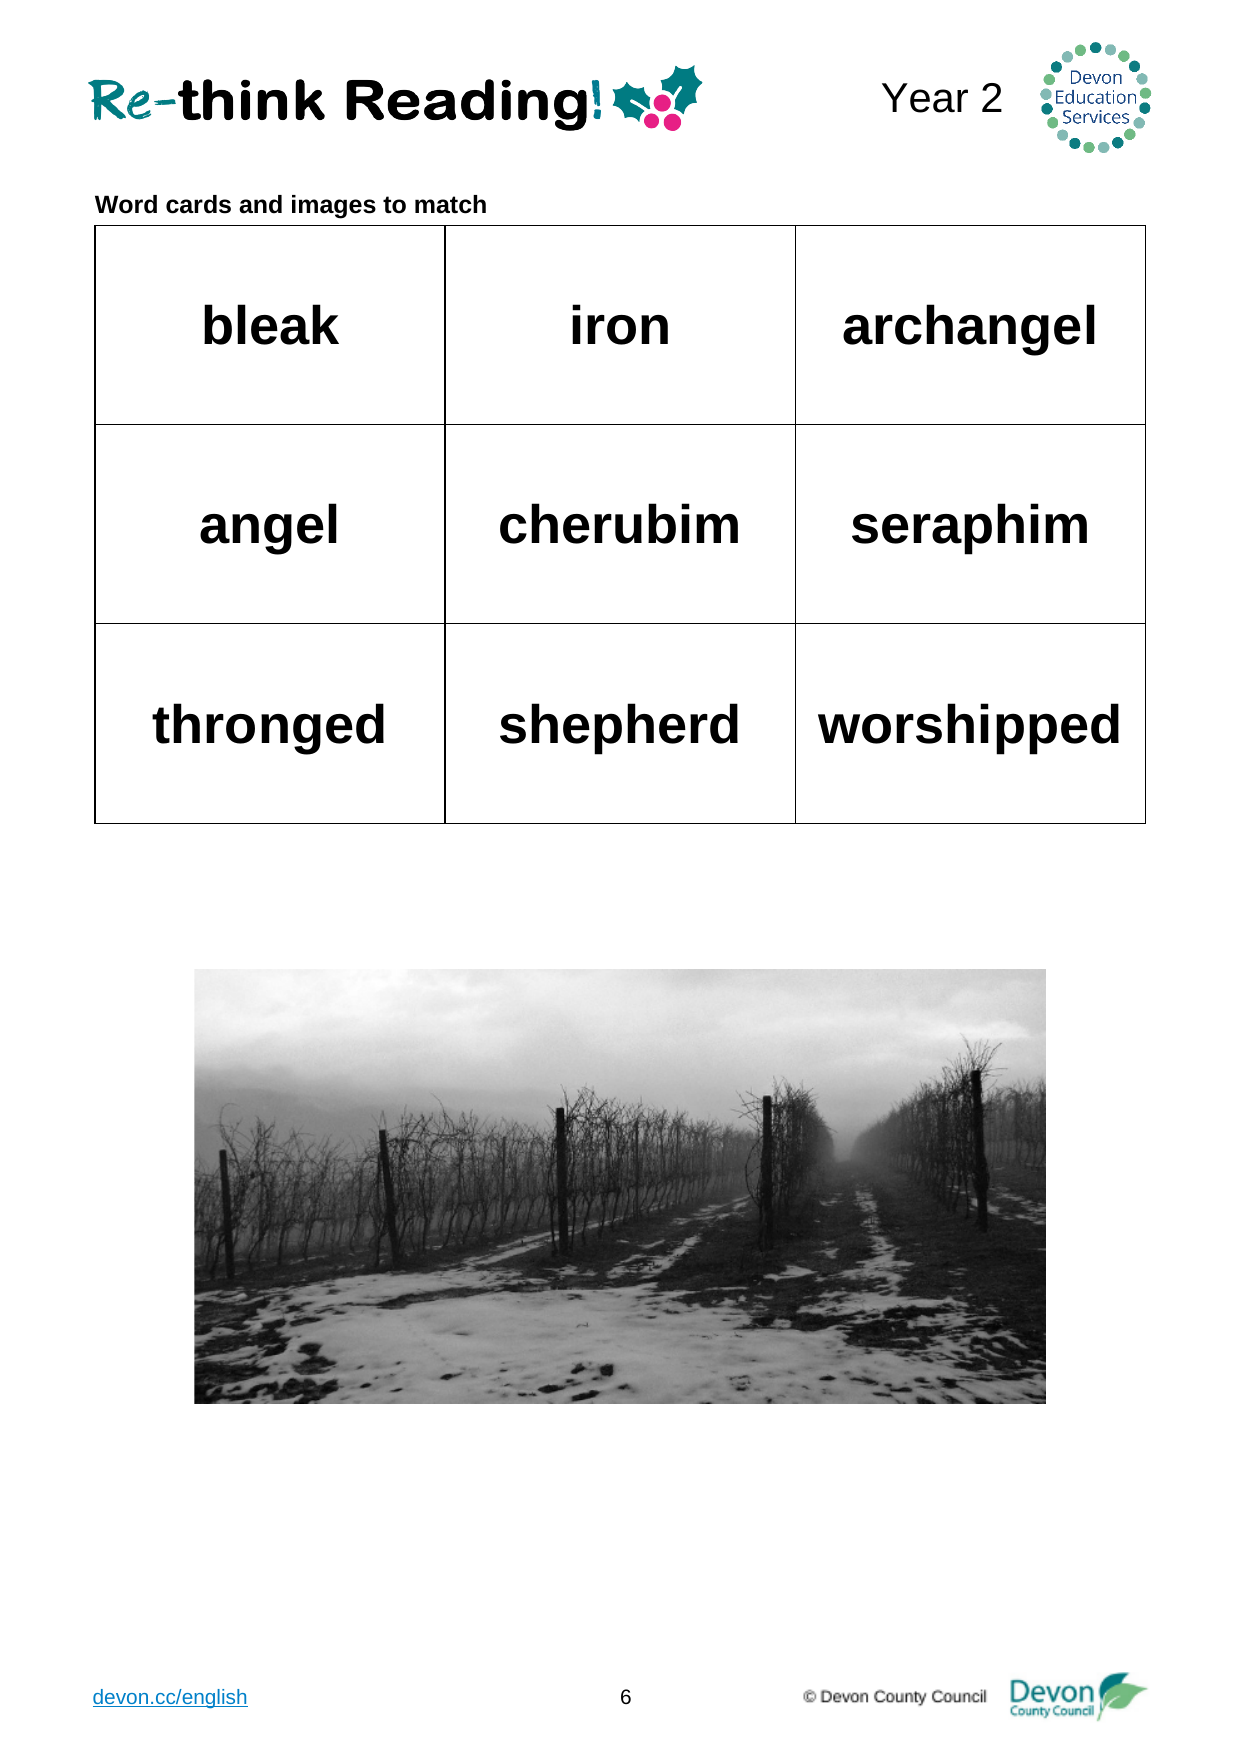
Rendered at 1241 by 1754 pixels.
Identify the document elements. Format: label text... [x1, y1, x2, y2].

table_header iron [446, 226, 795, 424]
table_cell angel [96, 425, 444, 623]
picture [785, 1660, 1159, 1734]
picture [88, 64, 602, 131]
table_cell cherubim [446, 425, 795, 623]
picture [194, 969, 1046, 1404]
table_cell seraphim [796, 425, 1145, 623]
picture [1027, 29, 1164, 166]
picture [612, 65, 703, 131]
table_cell thronged [96, 624, 444, 822]
table_cell shepherd [446, 624, 795, 822]
table_header bleak [96, 226, 444, 424]
table_cell worshipped [796, 624, 1145, 822]
text Word cards and images to match [94, 190, 1146, 218]
table_header archangel [796, 226, 1145, 424]
